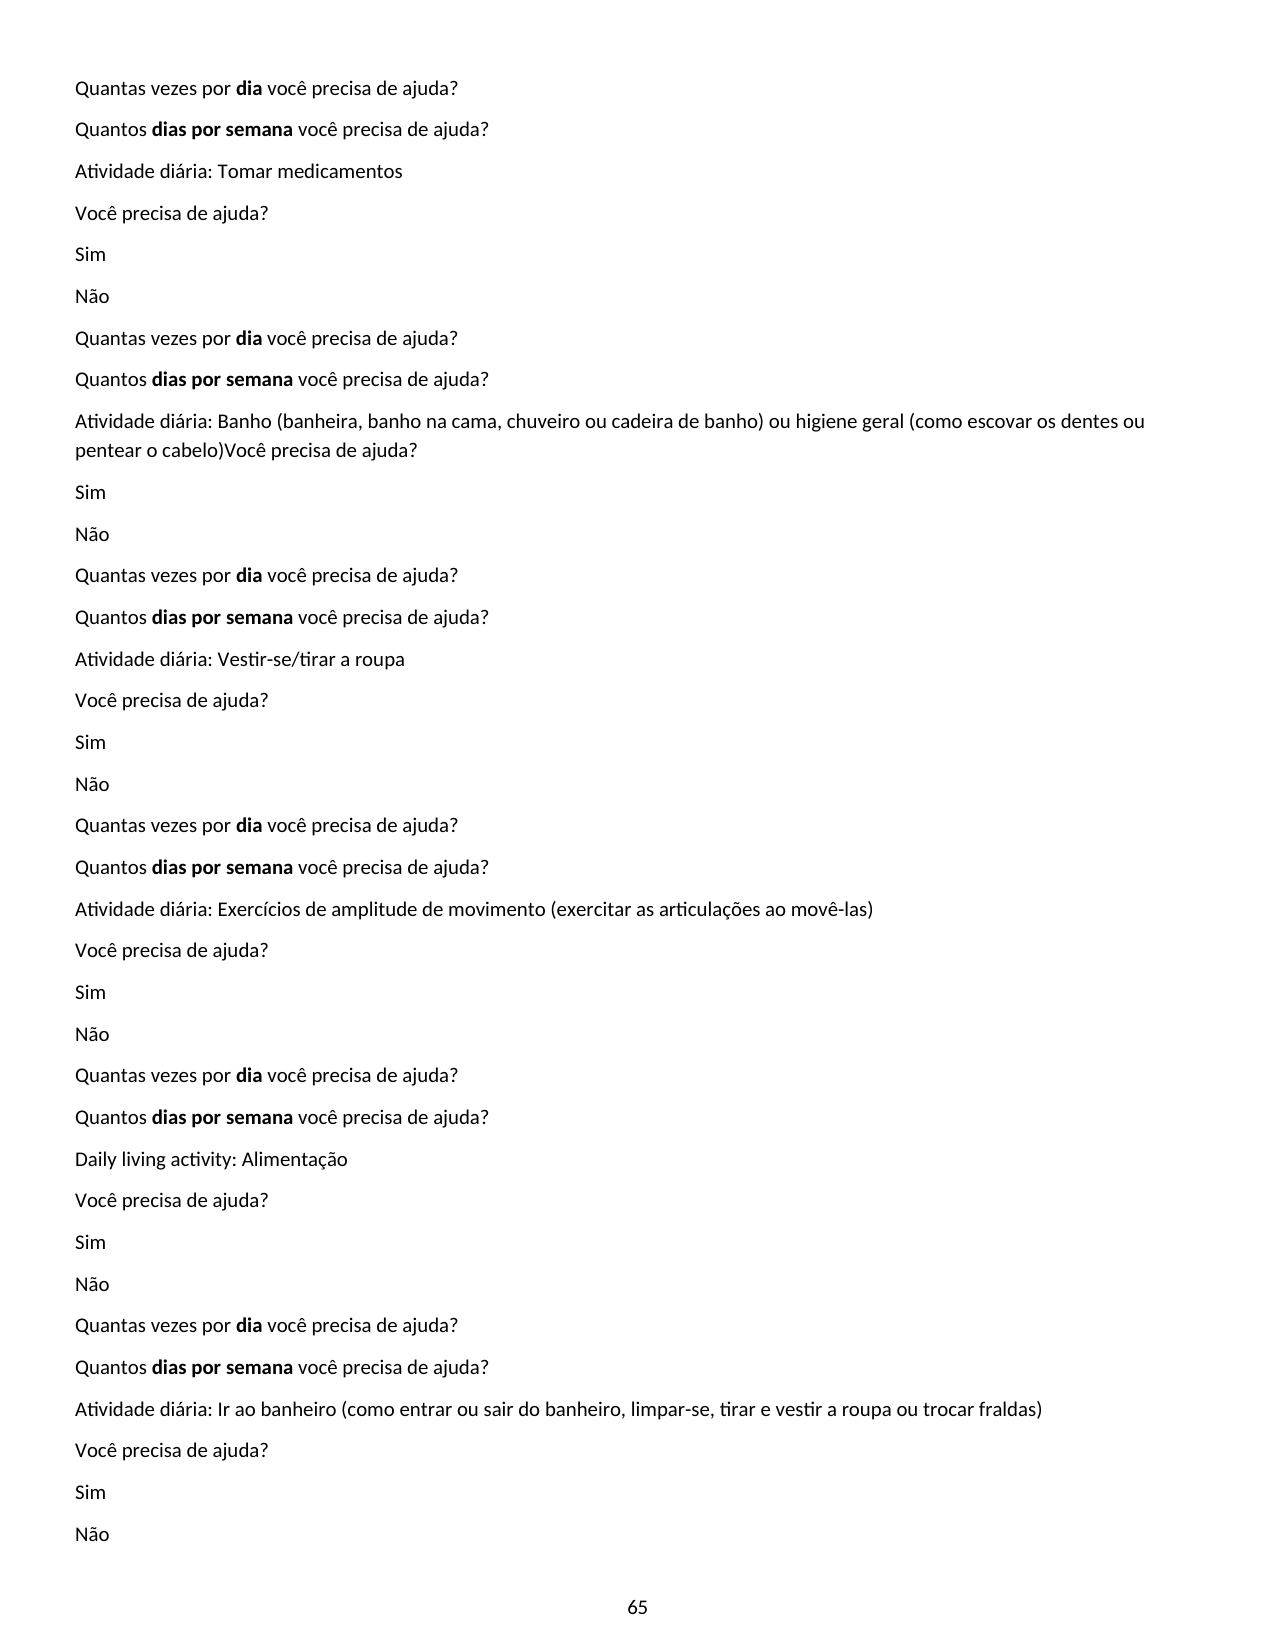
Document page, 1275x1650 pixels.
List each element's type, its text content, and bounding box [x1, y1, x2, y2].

text Não [75, 771, 1200, 796]
text Quantas vezes por dia você precisa de ajuda? [75, 325, 1200, 350]
text Quantos dias por semana você precisa de ajuda? [75, 604, 1200, 629]
text Sim [75, 242, 1200, 267]
text Quantas vezes por dia você precisa de ajuda? [75, 1312, 1200, 1338]
text Atividade diária: Banho (banheira, banho na cama, chuveiro ou cadeira de banho) ou higiene geral (como escovar os dentes ou pentear o cabelo)Você precisa de ajuda? [75, 408, 1200, 463]
text Não [75, 1521, 1200, 1546]
text Quantos dias por semana você precisa de ajuda? [75, 367, 1200, 392]
text Quantas vezes por dia você precisa de ajuda? [75, 812, 1200, 838]
text Não [75, 521, 1200, 546]
text Sim [75, 1229, 1200, 1254]
text Você precisa de ajuda? [75, 1187, 1200, 1213]
text Você precisa de ajuda? [75, 687, 1200, 713]
text Quantos dias por semana você precisa de ajuda? [75, 1104, 1200, 1129]
text Quantas vezes por dia você precisa de ajuda? [75, 562, 1200, 588]
text Você precisa de ajuda? [75, 1437, 1200, 1463]
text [75, 1354, 1200, 1379]
text Quantas vezes por dia você precisa de ajuda? [75, 75, 1200, 100]
text Não [75, 283, 1200, 309]
text Atividade diária: Ir ao banheiro (como entrar ou sair do banheiro, limpar-se, tirar e vestir a roupa ou trocar fraldas) [75, 1396, 1200, 1421]
text Quantos dias por semana você precisa de ajuda? [75, 117, 1200, 142]
text Atividade diária: Vestir-se/tirar a roupa [75, 646, 1200, 671]
text Você precisa de ajuda? [75, 200, 1200, 225]
text Sim [75, 729, 1200, 754]
text Atividade diária: Exercícios de amplitude de movimento (exercitar as articulações ao movê-las) [75, 896, 1200, 921]
text Sim [75, 1479, 1200, 1504]
text Quantas vezes por dia você precisa de ajuda? [75, 1062, 1200, 1088]
text Sim [75, 979, 1200, 1004]
text Não [75, 1021, 1200, 1046]
text Daily living activity: Alimentação [75, 1146, 1200, 1171]
text Você precisa de ajuda? [75, 937, 1200, 963]
text Sim [75, 479, 1200, 504]
text Quantos dias por semana você precisa de ajuda? [75, 854, 1200, 879]
text Atividade diária: Tomar medicamentos [75, 158, 1200, 184]
text Não [75, 1271, 1200, 1296]
